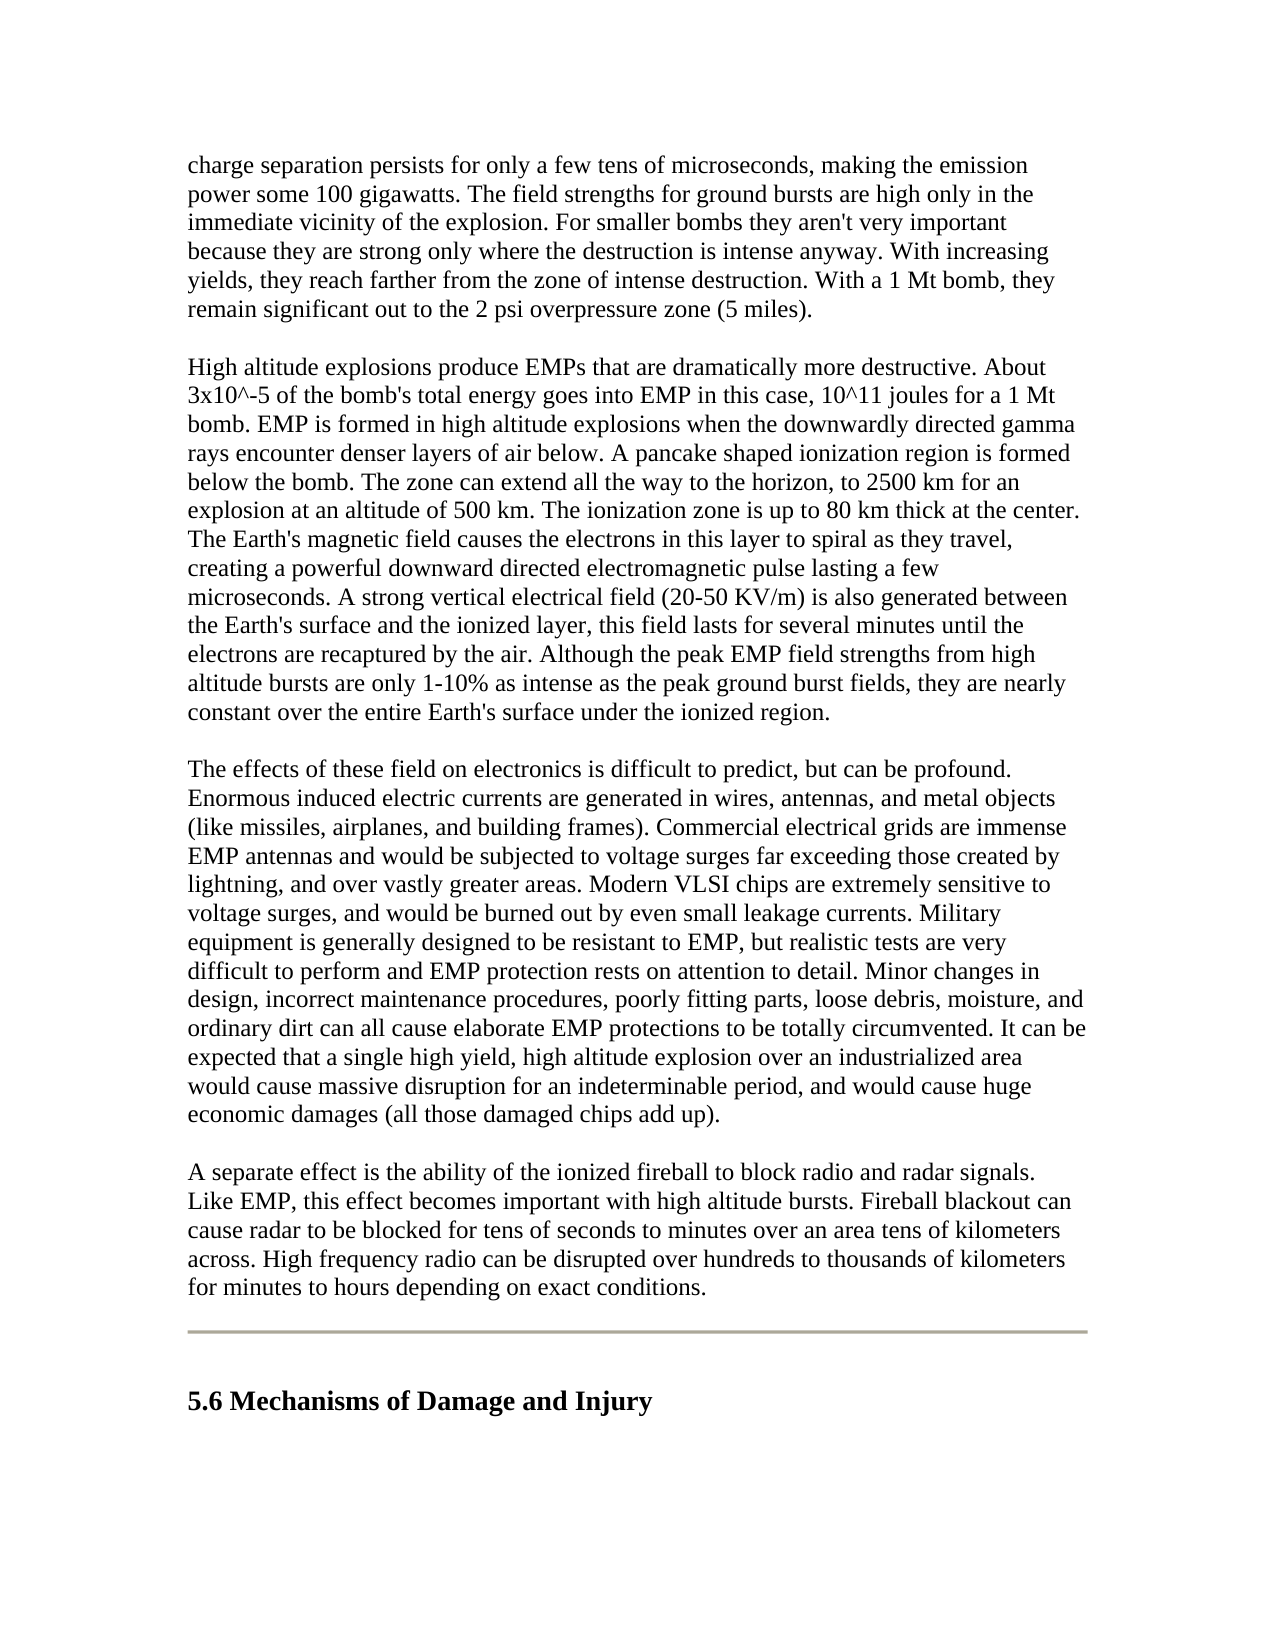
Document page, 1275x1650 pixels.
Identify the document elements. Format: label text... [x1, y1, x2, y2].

text High altitude explosions produce EMPs that are dramatically more destructive. About 3x10^-5 of the bomb's total energy goes into EMP in this case, 10^11 joules for a 1 Mt bomb. EMP is formed in high altitude explosions when the downwardly directed gamma rays encounter denser layers of air below. A pancake shaped ionization region is formed below the bomb. The zone can extend all the way to the horizon, to 2500 km for an explosion at an altitude of 500 km. The ionization zone is up to 80 km thick at the center. The Earth's magnetic field causes the electrons in this layer to spiral as they travel, creating a powerful downward directed electromagnetic pulse lasting a few microseconds. A strong vertical electrical field (20-50 KV/m) is also generated between the Earth's surface and the ionized layer, this field lasts for several minutes until the electrons are recaptured by the air. Although the peak EMP field strengths from high altitude bursts are only 1-10% as intense as the peak ground burst fields, they are nearly constant over the entire Earth's surface under the ionized region. [187, 352, 1087, 725]
text The effects of these field on electronics is difficult to predict, but can be profound. Enormous induced electric currents are generated in wires, antennas, and metal objects (like missiles, airplanes, and building frames). Commercial electrical grids are immense EMP antennas and would be subjected to voltage surges far exceeding those created by lightning, and over vastly greater areas. Modern VLSI chips are extremely sensitive to voltage surges, and would be burned out by even small leakage currents. Military equipment is generally designed to be resistant to EMP, but realistic tests are very difficult to perform and EMP protection rests on attention to detail. Minor changes in design, incorrect maintenance procedures, poorly fitting parts, loose debris, moisture, and ordinary dirt can all cause elaborate EMP protections to be totally circumvented. It can be expected that a single high yield, high altitude explosion over an industrialized area would cause massive disruption for an indeterminable period, and would cause huge economic damages (all those damaged chips add up). [187, 754, 1087, 1128]
text 5.6 Mechanisms of Damage and Injury [187, 1383, 1087, 1416]
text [187, 150, 1087, 322]
text A separate effect is the ability of the ionized fireball to block radio and radar signals. Like EMP, this effect becomes important with high altitude bursts. Fireball blackout can cause radar to be blocked for tens of seconds to minutes over an area tens of kilometers across. High frequency radio can be disrupted over hundreds to thousands of kilometers for minutes to hours depending on exact conditions. [187, 1157, 1087, 1301]
